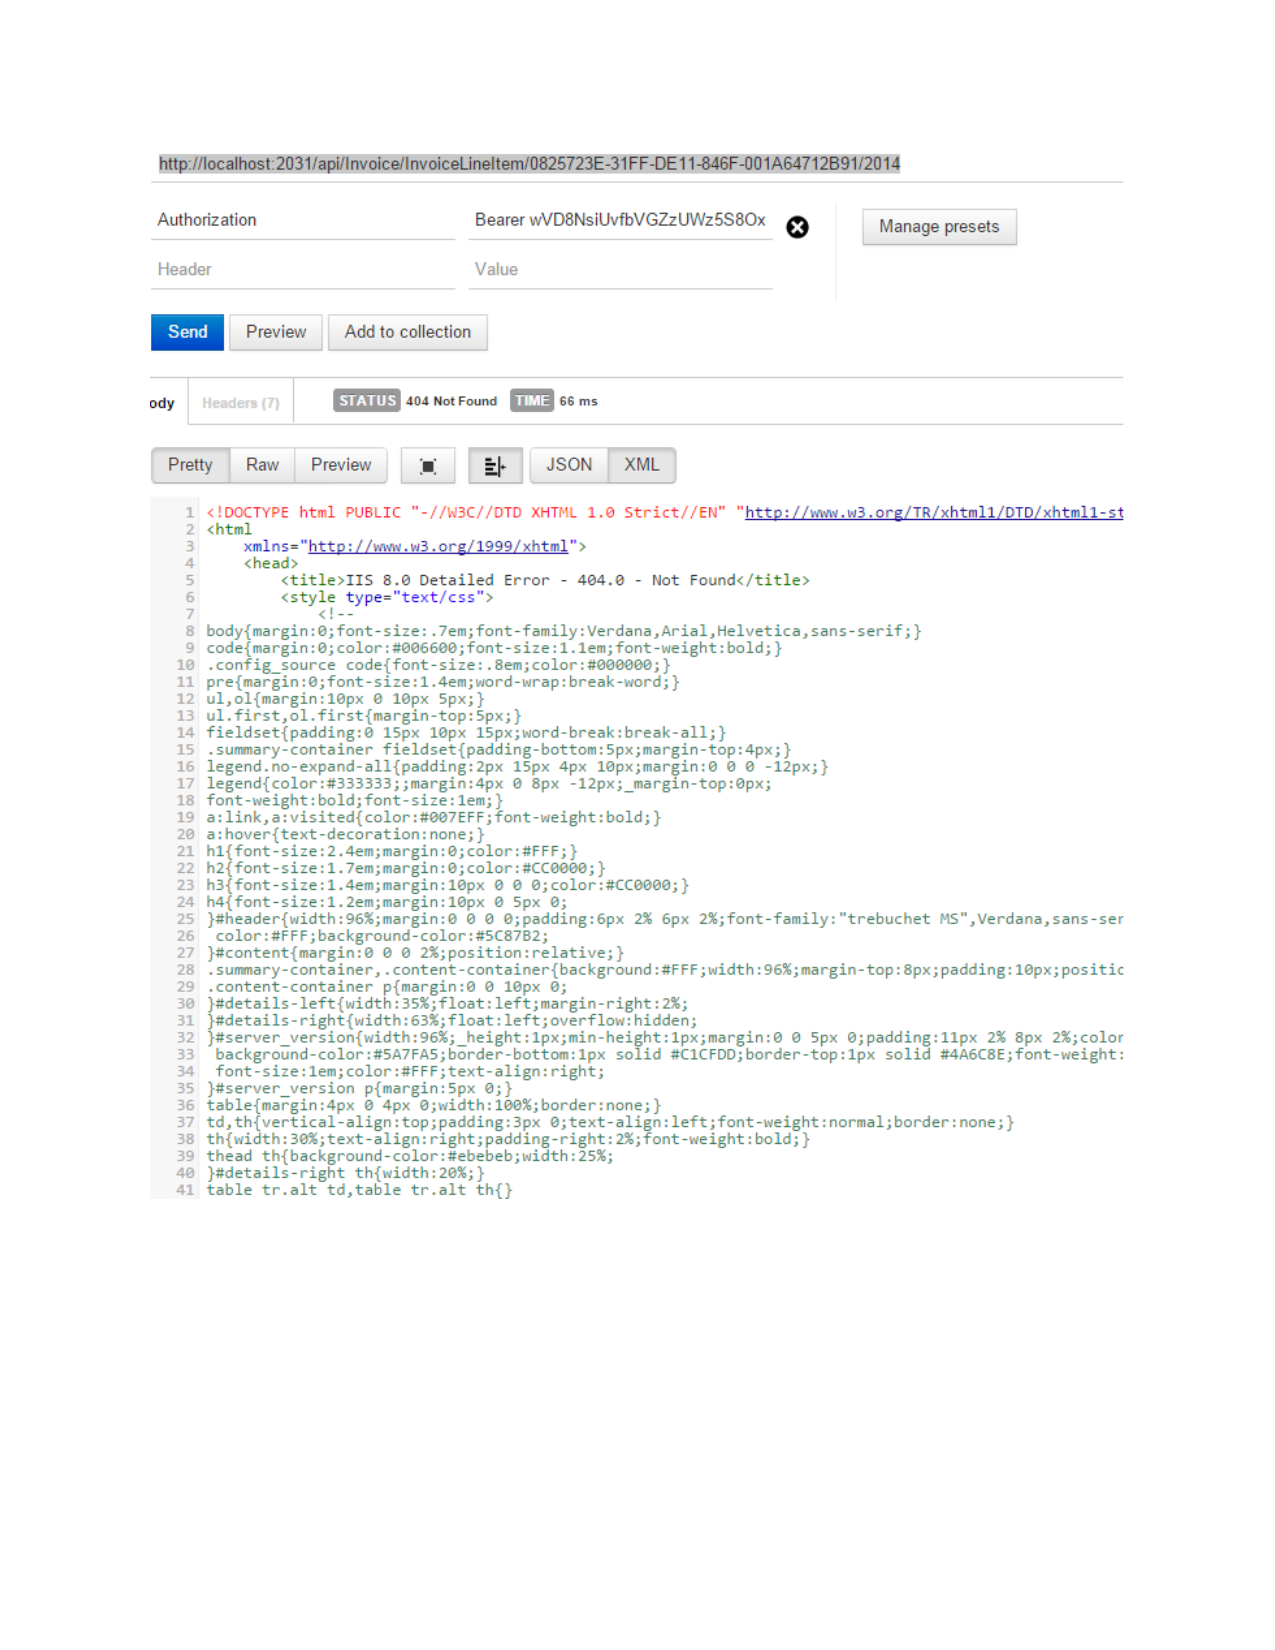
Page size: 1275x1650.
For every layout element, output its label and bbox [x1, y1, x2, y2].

picture [150, 150, 1124, 1199]
